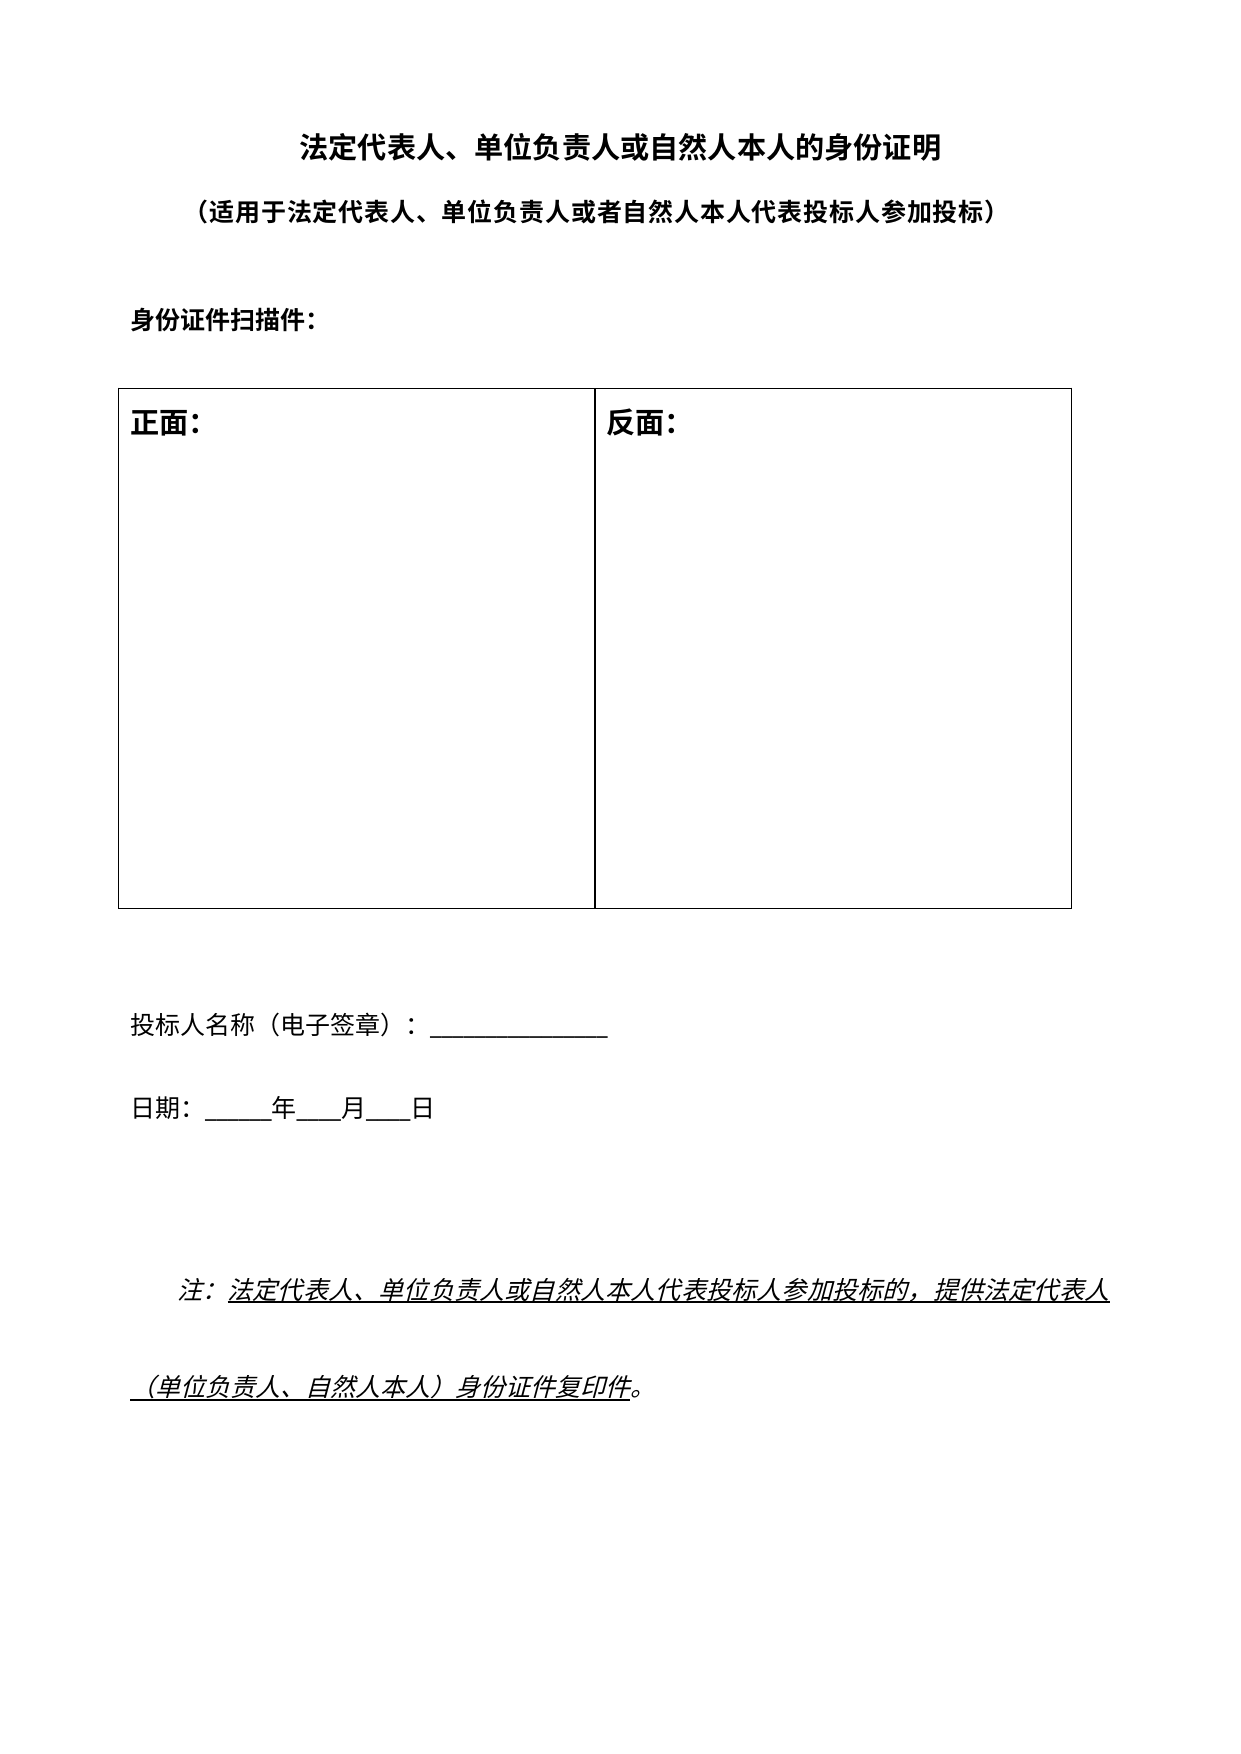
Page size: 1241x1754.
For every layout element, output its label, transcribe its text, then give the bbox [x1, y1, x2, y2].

text 投标人名称（电子签章）：________________ [130, 991, 1110, 1056]
text 身份证件扫描件： [130, 286, 1110, 351]
table_header 正面： [119, 389, 594, 908]
text （适用于法定代表人、单位负责人或者自然人本人代表投标人参加投标） [130, 178, 1110, 243]
text 注：法定代表人、单位负责人或自然人本人代表投标人参加投标的，提供法定代表人（单位负责人、自然人本人）身份证件复印件。 [130, 1256, 1110, 1418]
text 日期：______年____月____日 [130, 1074, 1110, 1139]
subtitle 法定代表人、单位负责人或自然人本人的身份证明 [130, 113, 1110, 178]
table_header 反面： [596, 389, 1071, 908]
